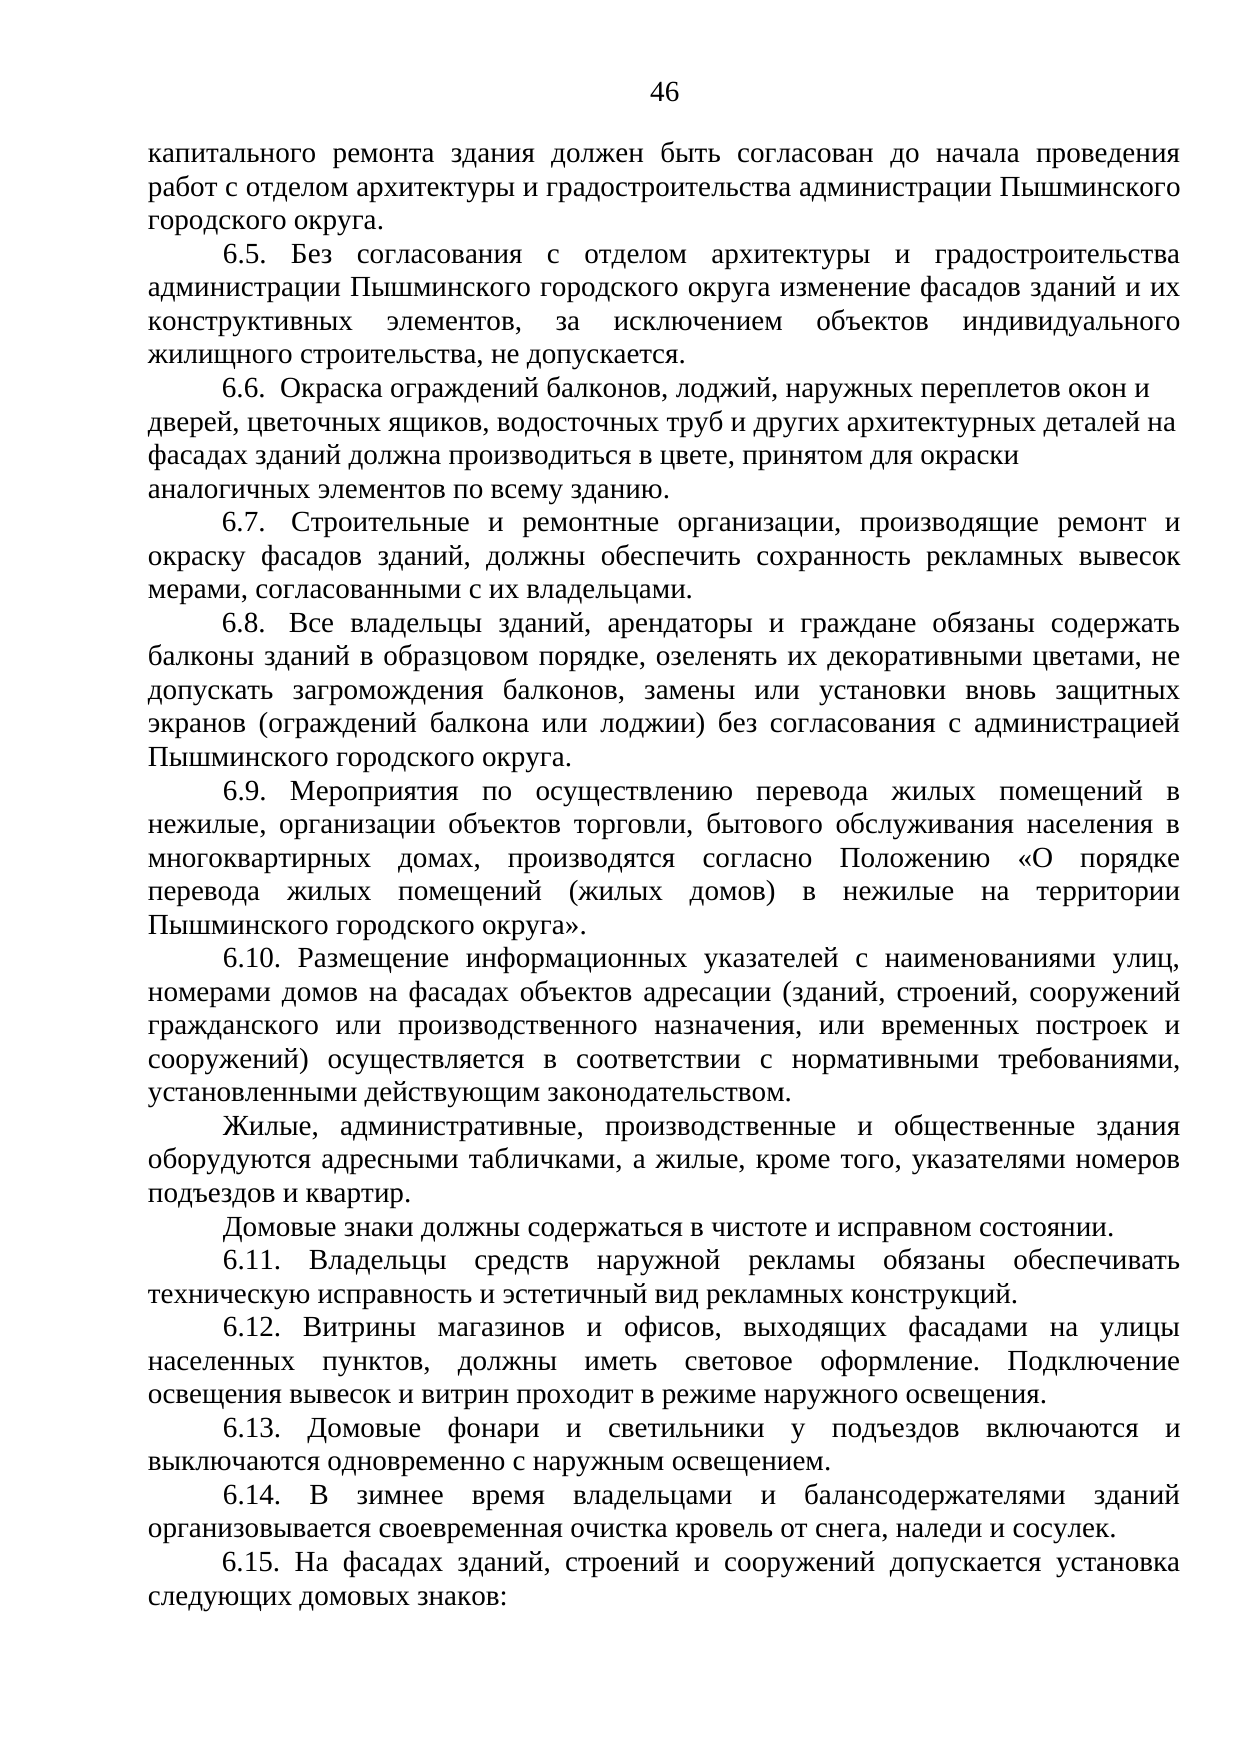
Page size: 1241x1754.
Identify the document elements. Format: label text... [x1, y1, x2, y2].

text 6.12. Витрины магазинов и офисов, выходящих фасадами на улицы населенных пунктов, должны иметь световое оформление. Подключение освещения вывесок и витрин проходит в режиме наружного освещения. [148, 1309, 1181, 1410]
text 6.10. Размещение информационных указателей с наименованиями улиц, номерами домов на фасадах объектов адресации (зданий, строений, сооружений гражданского или производственного назначения, или временных построек и сооружений) осуществляется в соответствии с нормативными требованиями, установленными действующим законодательством. [148, 940, 1181, 1108]
text 6.9. Мероприятия по осуществлению перевода жилых помещений в нежилые, организации объектов торговли, бытового обслуживания населения в многоквартирных домах, производятся согласно Положению «О порядке перевода жилых помещений (жилых домов) в нежилые на территории Пышминского городского округа». [148, 773, 1181, 940]
text 6.7. Строительные и ремонтные организации, производящие ремонт и окраску фасадов зданий, должны обеспечить сохранность рекламных вывесок мерами, согласованными с их владельцами. [148, 504, 1181, 605]
text 6.13. Домовые фонари и светильники у подъездов включаются и выключаются одновременно с наружным освещением. [148, 1410, 1181, 1477]
text 6.5. Без согласования с отделом архитектуры и градостроительства администрации Пышминского городского округа изменение фасадов зданий и их конструктивных элементов, за исключением объектов индивидуального жилищного строительства, не допускается. [148, 236, 1181, 370]
text 6.11. Владельцы средств наружной рекламы обязаны обеспечивать техническую исправность и эстетичный вид рекламных конструкций. [148, 1242, 1181, 1309]
text Жилые, административные, производственные и общественные здания оборудуются адресными табличками, а жилые, кроме того, указателями номеров подъездов и квартир. [148, 1108, 1181, 1209]
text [148, 135, 1181, 236]
text 6.14. В зимнее время владельцами и балансодержателями зданий организовывается своевременная очистка кровель от снега, наледи и сосулек. [148, 1477, 1181, 1544]
text 6.6. Окраска ограждений балконов, лоджий, наружных переплетов окон и дверей, цветочных ящиков, водосточных труб и других архитектурных деталей на фасадах зданий должна производиться в цвете, принятом для окраски аналогичных элементов по всему зданию. [148, 370, 1181, 504]
text Домовые знаки должны содержаться в чистоте и исправном состоянии. [148, 1209, 1181, 1242]
text 6.15. На фасадах зданий, строений и сооружений допускается установка следующих домовых знаков: [148, 1544, 1181, 1611]
text 6.8. Все владельцы зданий, арендаторы и граждане обязаны содержать балконы зданий в образцовом порядке, озеленять их декоративными цветами, не допускать загромождения балконов, замены или установки вновь защитных экранов (ограждений балкона или лоджии) без согласования с администрацией Пышминского городского округа. [148, 605, 1181, 773]
